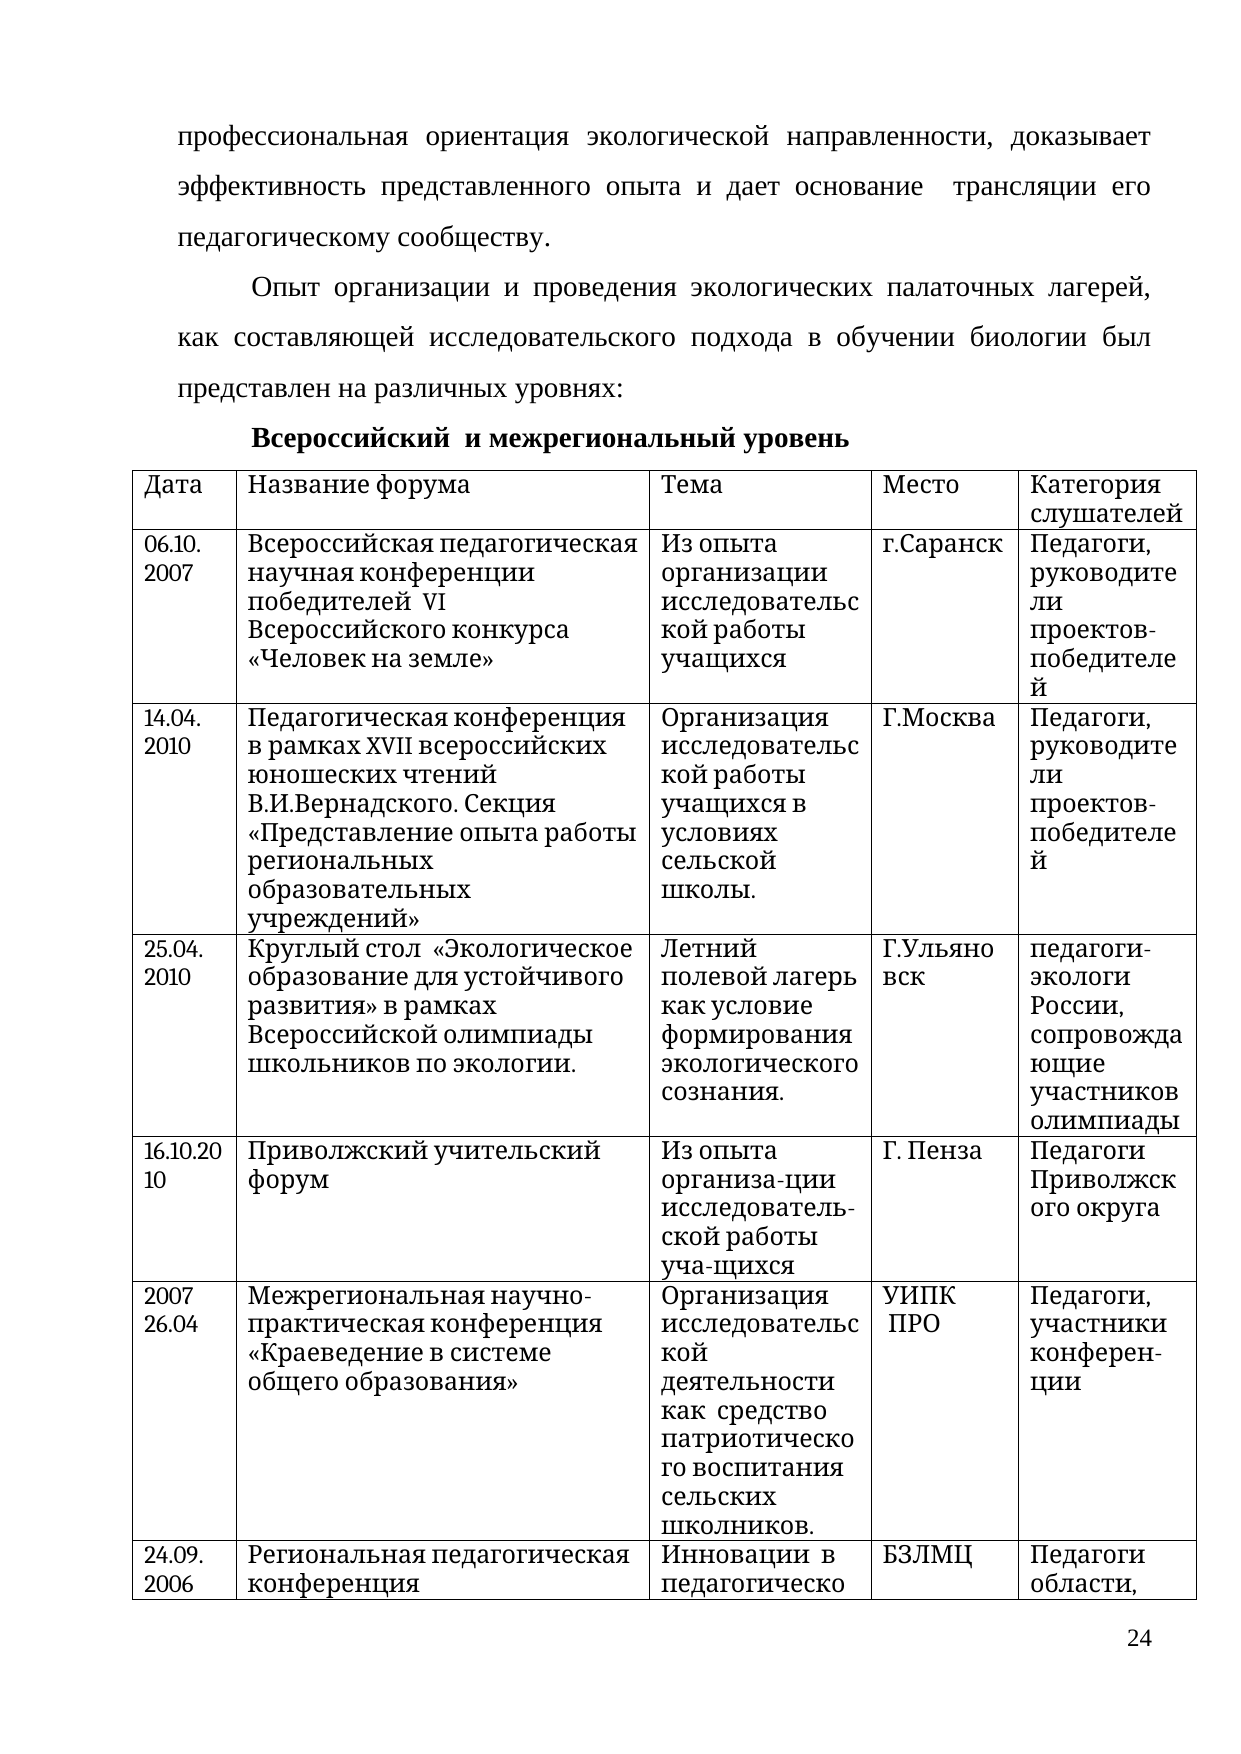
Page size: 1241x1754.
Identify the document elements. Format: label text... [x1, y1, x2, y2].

table_cell Организация исследовательской деятельности как средство патриотического воспитания сельских школников. [650, 1282, 871, 1540]
table_cell Организация исследовательской работы учащихся в условиях сельской школы. [650, 704, 871, 933]
table_cell Приволжский учительский форум [237, 1137, 649, 1281]
table_cell Из опыта организации исследовательской работы учащихся [650, 530, 871, 702]
table_cell 25.04. 2010 [133, 935, 236, 1136]
table_cell Педагоги, участники конферен- ции [1019, 1282, 1196, 1540]
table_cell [1019, 1541, 1196, 1599]
table_cell Педагогическая конференция в рамках XVII всероссийских юношеских чтений В.И.Вернадского. Секция «Представление опыта работы региональных образовательных учреждений» [237, 704, 649, 933]
table_cell Педагоги, руководители проектов-победителей [1019, 704, 1196, 933]
table_cell Круглый стол «Экологическое образование для устойчивого развития» в рамках Всероссийской олимпиады школьников по экологии. [237, 935, 649, 1136]
table_header Тема [650, 471, 871, 529]
table_cell 16.10.2010 [133, 1137, 236, 1281]
table_cell Г. Пенза [872, 1137, 1018, 1281]
table_cell педагоги-экологи России, сопровождающие участников олимпиады [1019, 935, 1196, 1136]
table_cell Всероссийская педагогическая научная конференции победителей VI Всероссийского конкурса «Человек на земле» [237, 530, 649, 702]
table_cell Г.Ульяновск [872, 935, 1018, 1136]
table_cell 2007 26.04 [133, 1282, 236, 1540]
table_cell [650, 1541, 871, 1599]
table_cell 06.10. 2007 [133, 530, 236, 702]
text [177, 118, 1152, 252]
table_header Название форума [237, 471, 649, 529]
table_cell 14.04. 2010 [133, 704, 236, 933]
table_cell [237, 1541, 649, 1599]
table_cell Межрегиональная научно-практическая конференция «Краеведение в системе общего образования» [237, 1282, 649, 1540]
table_cell БЗЛМЦ [872, 1541, 1018, 1599]
table_header Место [872, 471, 1018, 529]
table_cell Из опыта организа-ции исследователь-ской работы уча-щихся [650, 1137, 871, 1281]
table_cell Педагоги Приволжского округа [1019, 1137, 1196, 1281]
text Всероссийский и межрегиональный уровень [177, 420, 1152, 453]
table_cell Педагоги, руководители проектов-победителей [1019, 530, 1196, 702]
text Опыт организации и проведения экологических палаточных лагерей, как составляющей исследовательского подхода в обучении биологии был представлен на различных уровнях: [177, 269, 1152, 403]
table_cell Г.Москва [872, 704, 1018, 933]
table_cell 24.09. 2006 [133, 1541, 236, 1599]
table_cell УИПК ПРО [872, 1282, 1018, 1540]
table_cell Летний полевой лагерь как условие формирования экологического сознания. [650, 935, 871, 1136]
table_cell г.Саранск [872, 530, 1018, 702]
table_header Дата [133, 471, 236, 529]
table_header Категория слушателей [1019, 471, 1196, 529]
